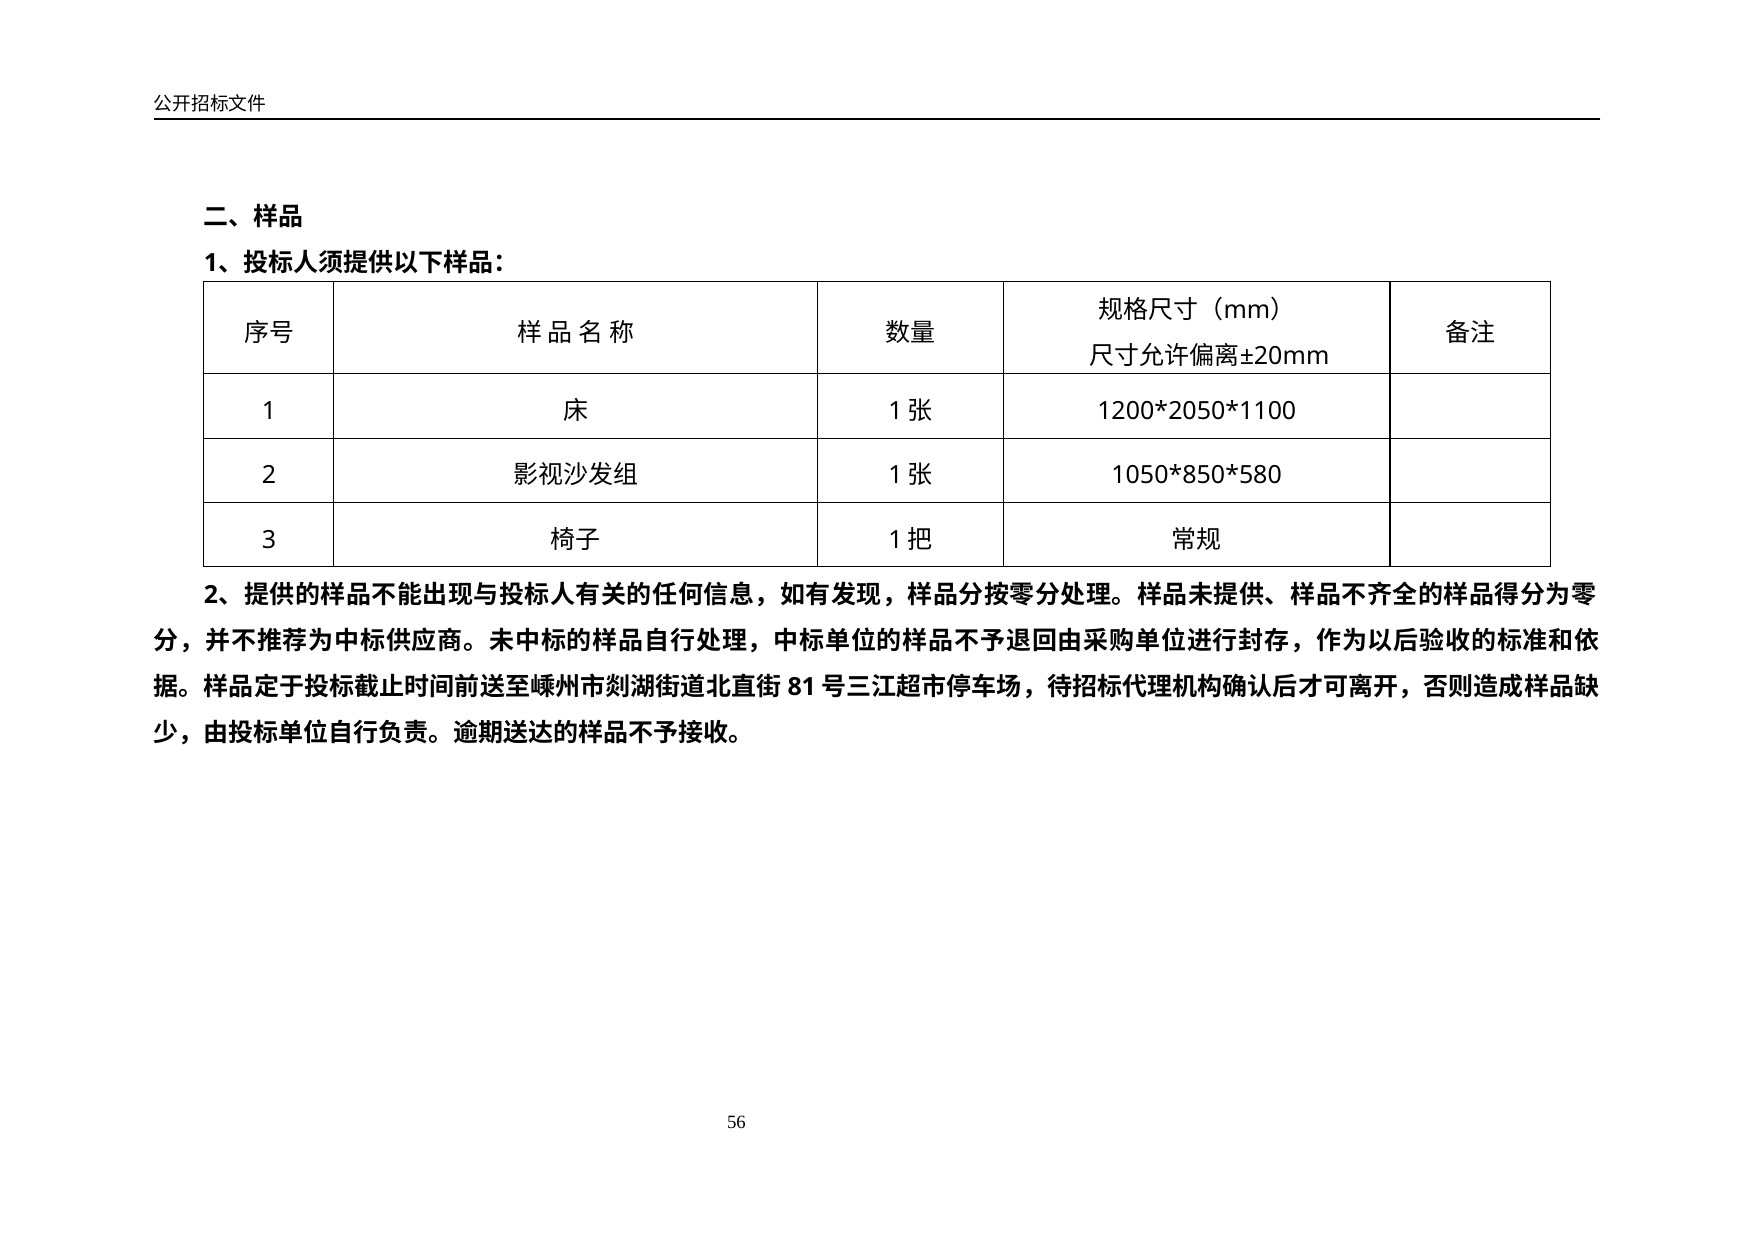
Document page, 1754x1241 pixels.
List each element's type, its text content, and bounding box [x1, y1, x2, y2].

table_cell 1把 [818, 503, 1003, 566]
table_cell [1391, 374, 1550, 437]
table_header 样 品 名 称 [334, 282, 817, 373]
table_cell 常规 [1004, 503, 1389, 566]
text 二、样品 [153, 189, 1600, 235]
table_cell 椅子 [334, 503, 817, 566]
table_header 备注 [1391, 282, 1550, 373]
table_cell 1 [204, 374, 333, 437]
table_cell 1张 [818, 374, 1003, 437]
text 2、提供的样品不能出现与投标人有关的任何信息，如有发现，样品分按零分处理。样品未提供、样品不齐全的样品得分为零分，并不推荐为中标供应商。未中标的样品自行处理，中标单位的样品不予退回由采购单位进行封存，作为以后验收的标准和依据。样品定于投标截止时间前送至嵊州市剡湖街道北直街81号三江超市停车场，待招标代理机构确认后才可离开，否则造成样品缺少，由投标单位自行负责。逾期送达的样品不予接收。 [153, 567, 1600, 750]
subtitle 1、投标人须提供以下样品： [153, 235, 1600, 281]
table_cell 影视沙发组 [334, 439, 817, 502]
table_cell 2 [204, 439, 333, 502]
table_cell 3 [204, 503, 333, 566]
table_cell 1张 [818, 439, 1003, 502]
table_header 规格尺寸（mm） 尺寸允许偏离±20mm [1004, 282, 1389, 373]
table_cell [1391, 439, 1550, 502]
table_header 序号 [204, 282, 333, 373]
table_cell 床 [334, 374, 817, 437]
table_cell 1050*850*580 [1004, 439, 1389, 502]
table_header 数量 [818, 282, 1003, 373]
table_cell [1391, 503, 1550, 566]
table_cell 1200*2050*1100 [1004, 374, 1389, 437]
